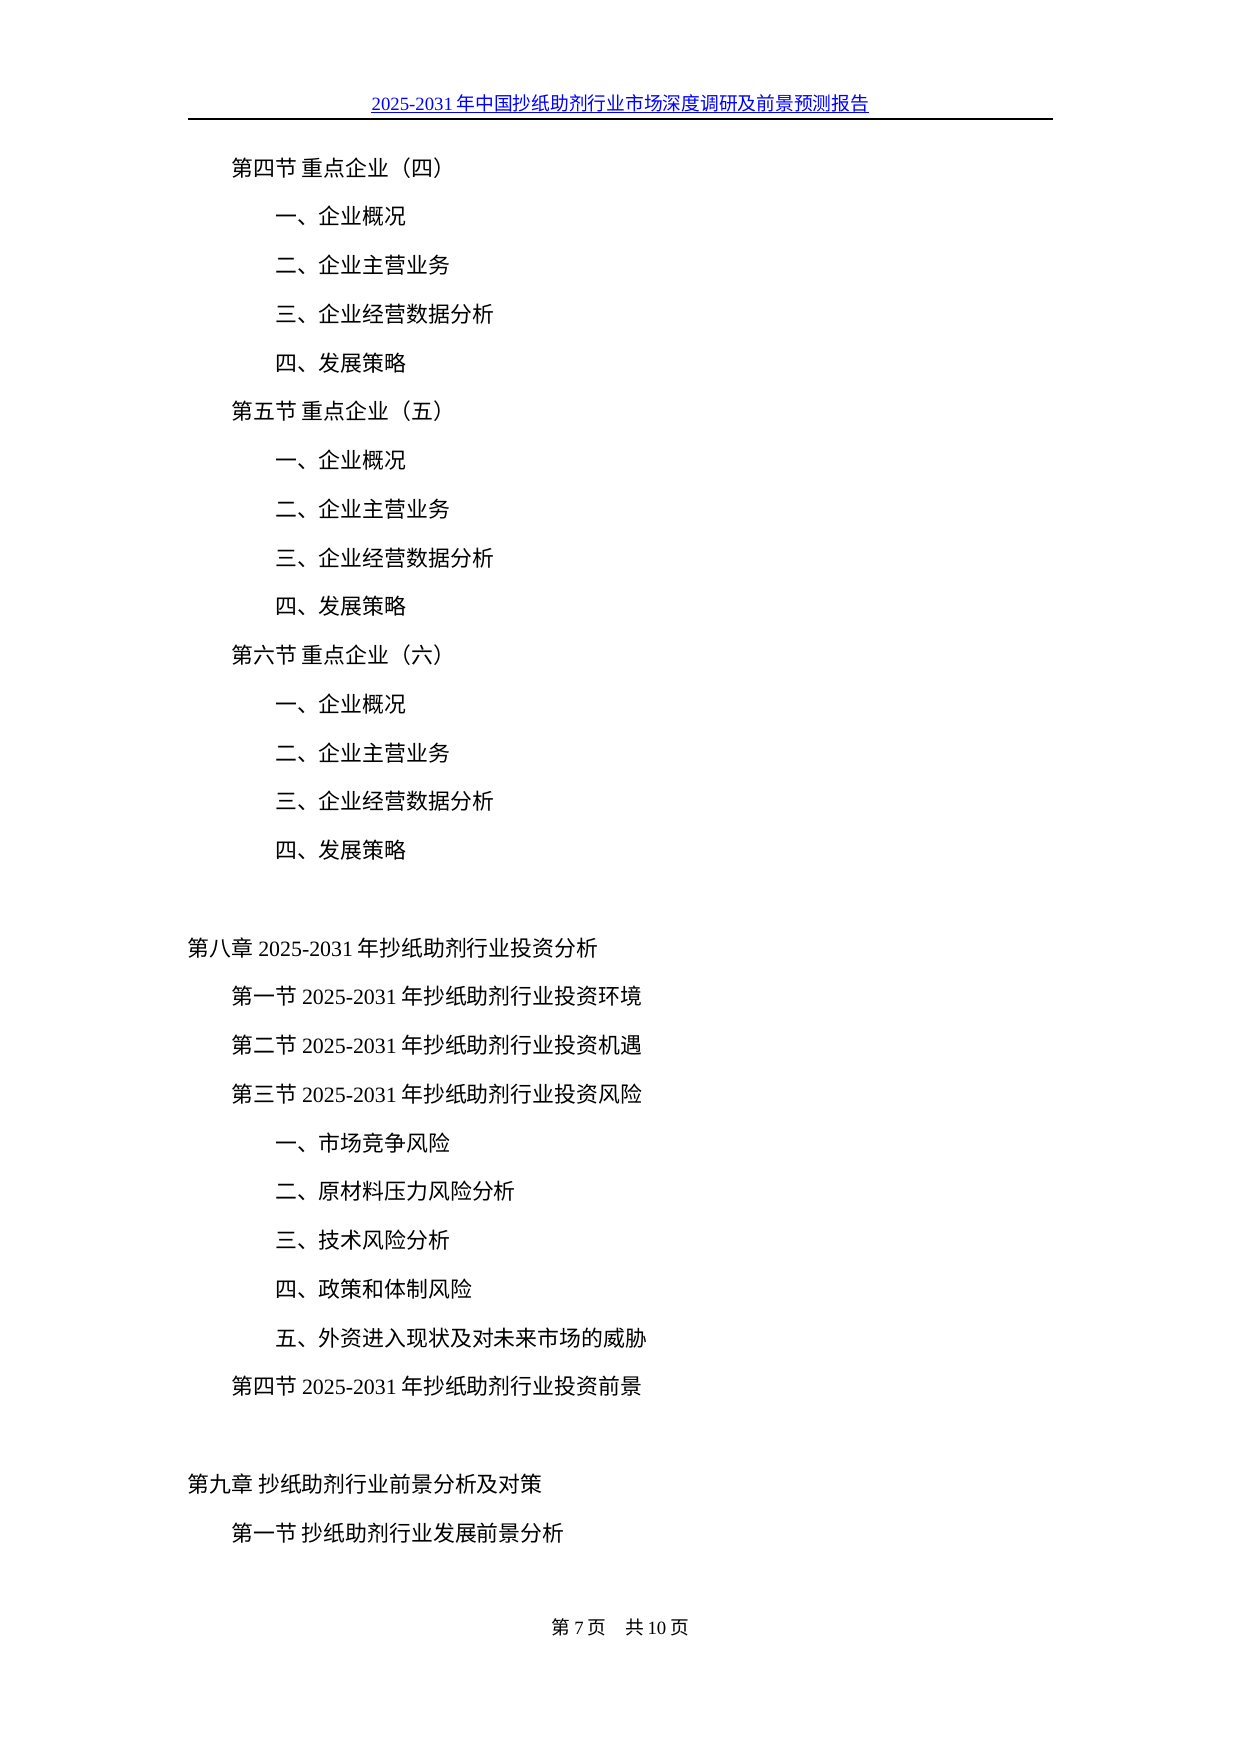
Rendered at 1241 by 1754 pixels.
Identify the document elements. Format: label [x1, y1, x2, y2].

text [187, 150, 1053, 1548]
